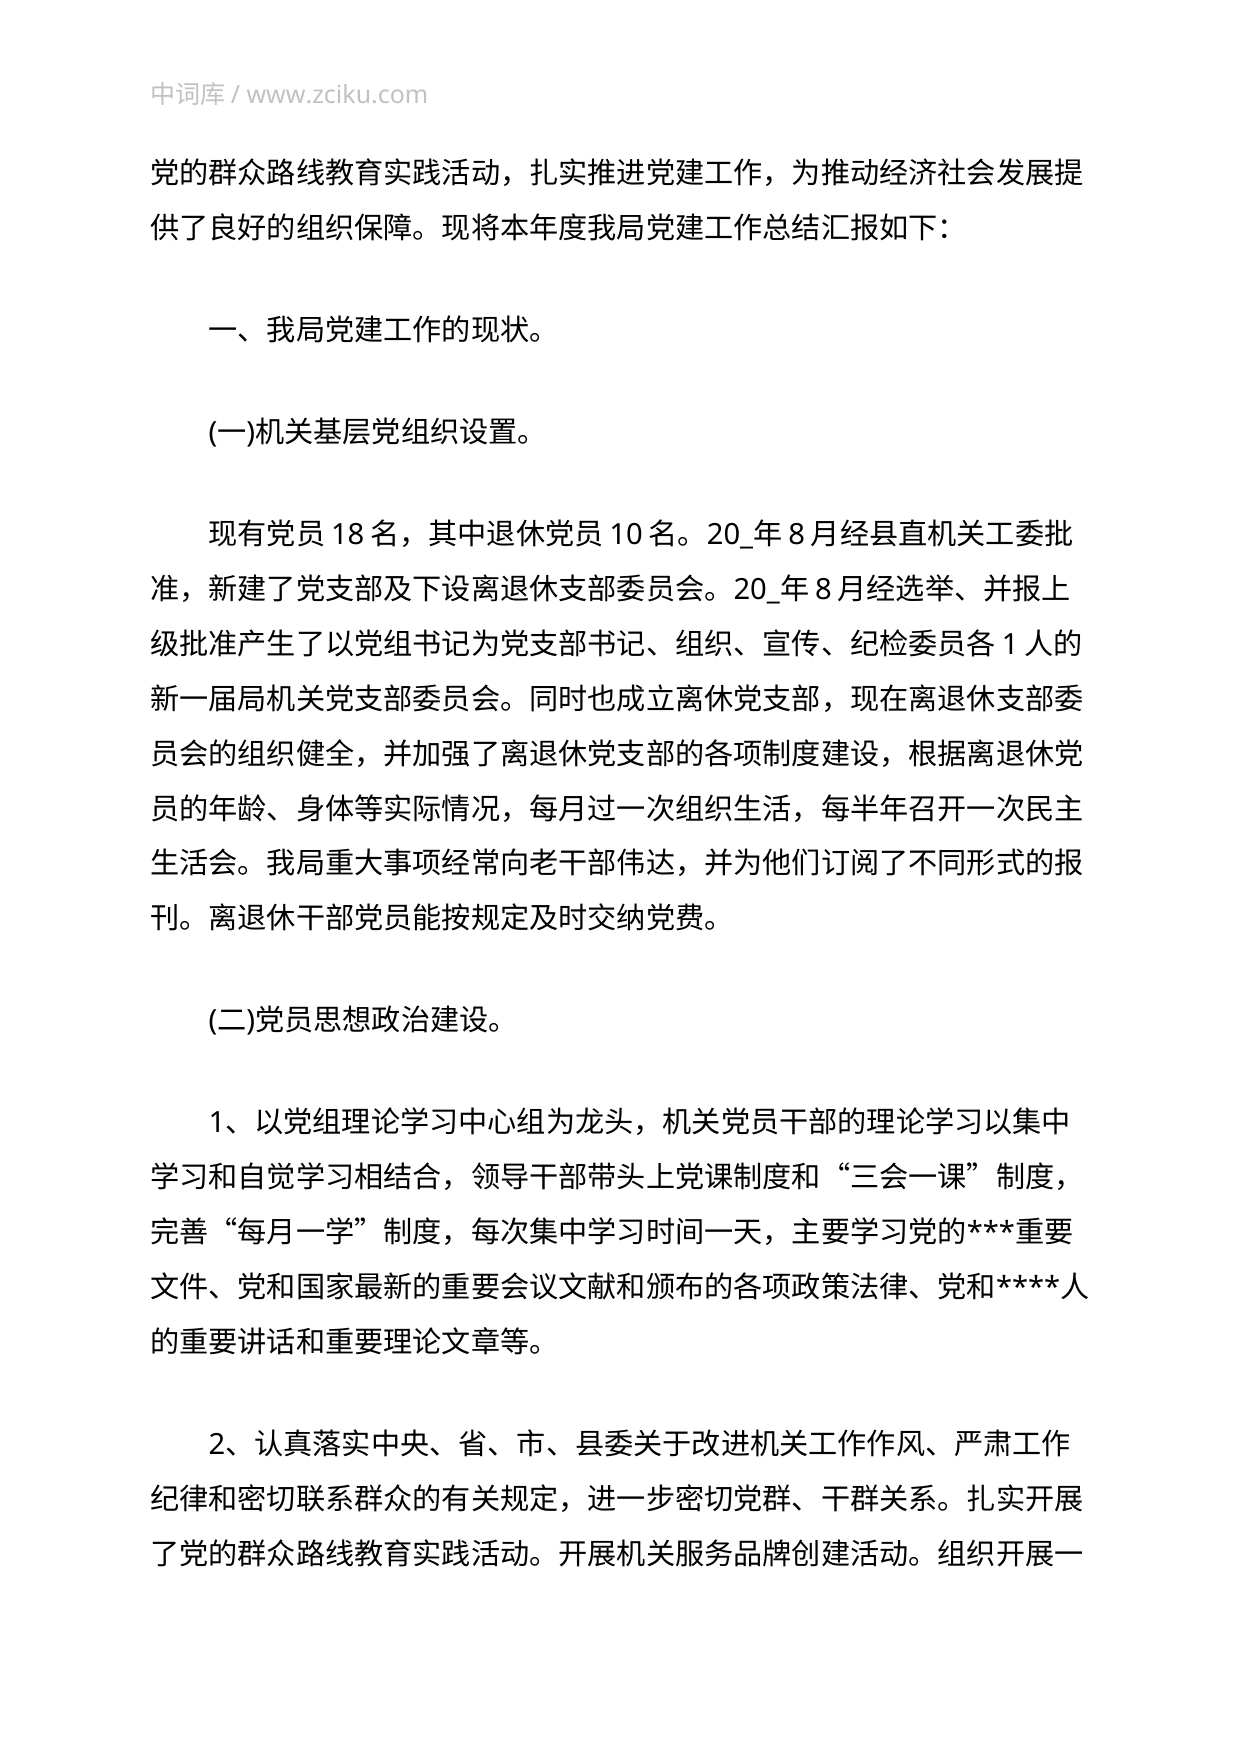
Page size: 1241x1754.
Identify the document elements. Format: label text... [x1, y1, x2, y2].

text 1、以党组理论学习中心组为龙头，机关党员干部的理论学习以集中学习和自觉学习相结合，领导干部带头上党课制度和“三会一课”制度，完善“每月一学”制度，每次集中学习时间一天，主要学习党的***重要文件、党和国家最新的重要会议文献和颁布的各项政策法律、党和****人的重要讲话和重要理论文章等。 [150, 1099, 1090, 1361]
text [150, 150, 1090, 247]
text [150, 1420, 1090, 1573]
text (一)机关基层党组织设置。 [150, 408, 1090, 451]
text 一、我局党建工作的现状。 [150, 307, 1090, 349]
text 现有党员18名，其中退休党员10名。20_年8月经县直机关工委批准，新建了党支部及下设离退休支部委员会。20_年8月经选举、并报上级批准产生了以党组书记为党支部书记、组织、宣传、纪检委员各1人的新一届局机关党支部委员会。同时也成立离休党支部，现在离退休支部委员会的组织健全，并加强了离退休党支部的各项制度建设，根据离退休党员的年龄、身体等实际情况，每月过一次组织生活，每半年召开一次民主生活会。我局重大事项经常向老干部伟达，并为他们订阅了不同形式的报刊。离退休干部党员能按规定及时交纳党费。 [150, 510, 1090, 937]
text (二)党员思想政治建设。 [150, 997, 1090, 1039]
